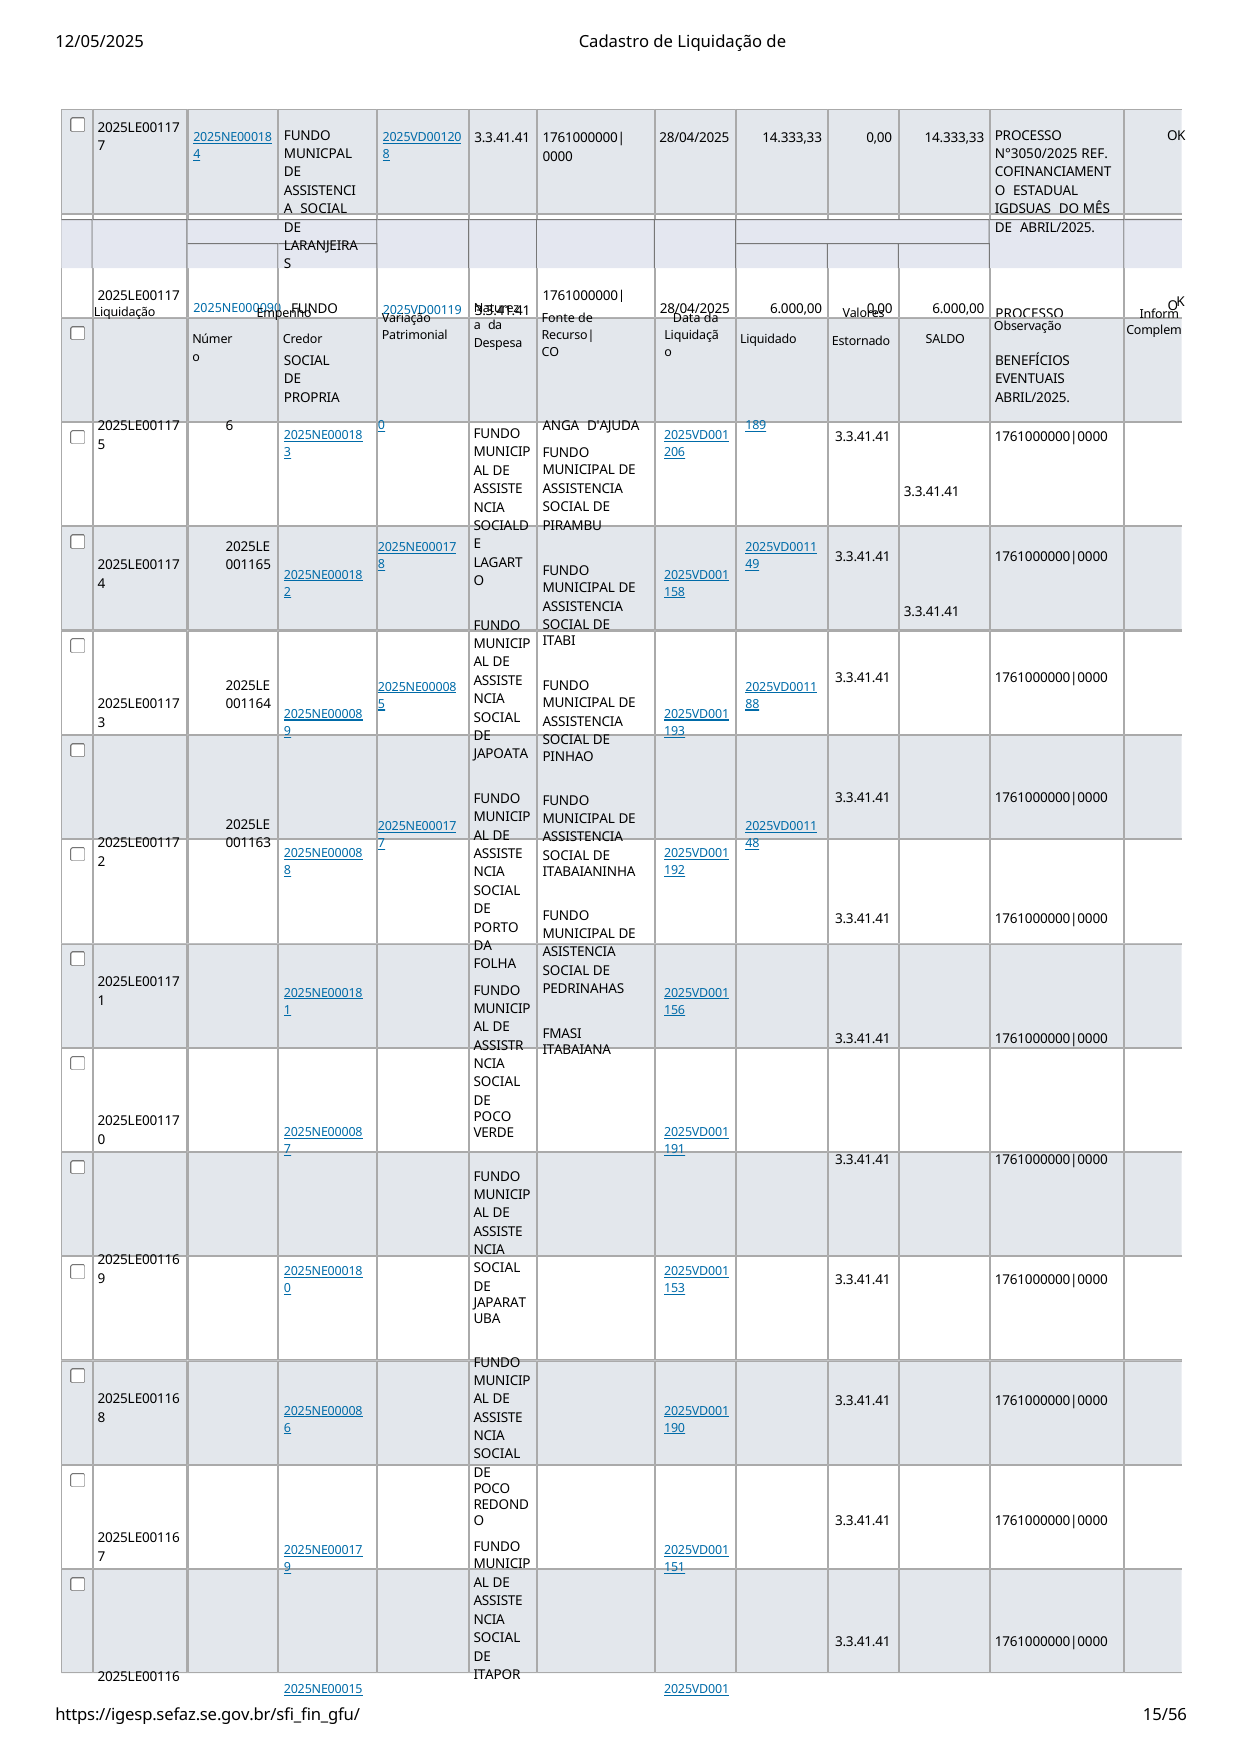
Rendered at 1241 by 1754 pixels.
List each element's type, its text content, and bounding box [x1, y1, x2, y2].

text 2025VD001188 [745, 678, 822, 712]
text FUNDO [542, 793, 649, 808]
text JAPARATUBA [473, 1295, 532, 1326]
text 2025NE000150 [284, 1680, 367, 1697]
picture [70, 1056, 85, 1070]
text 1761000000|0000 [994, 788, 1196, 806]
text 3.3.41.41 [835, 667, 892, 686]
text ITAPORANGA D'AJUDA [542, 416, 643, 434]
text 2025VD001149 [745, 538, 822, 573]
text 2025NE000184 [193, 128, 273, 162]
text 2025LE001166 [225, 416, 273, 435]
text FUNDO [473, 618, 532, 634]
text SOCIAL DE PEDRINAHAS [542, 961, 649, 997]
text FUNDO [473, 791, 532, 807]
text Fonte de Recurso|CO [541, 309, 608, 361]
text MUNICIPAL DE ASSISTENCIA SOCIALDE LAGARTO [473, 442, 532, 590]
text MUNICIPAL DE ASSISTRNCIA SOCIAL DE [473, 999, 532, 1109]
text 2025NE000178 [378, 538, 463, 573]
text MUNICIPAL DE ASSISTENCIA SOCIAL DE [473, 1554, 532, 1665]
text BENEFÍCIOS EVENTUAIS ABRIL/2025. [995, 351, 1074, 406]
text POCO [473, 1481, 532, 1497]
text K [1113, 296, 1185, 309]
text 1761000000|0000 [994, 1029, 1196, 1048]
text REDONDO [473, 1497, 532, 1528]
text 28/04/2025 [659, 128, 730, 147]
text Complem [1113, 321, 1182, 338]
text 2025VD001148 [745, 817, 822, 851]
text MUNICIPAL DE ASSISTENCIA SOCIAL DE [542, 578, 649, 633]
text 2025LE001166 [97, 1667, 183, 1686]
text 2025NE000179 [284, 1541, 367, 1575]
text 2025VD001189 [745, 416, 822, 433]
text 2025LE001167 [97, 1528, 183, 1565]
text FUNDO [473, 1169, 532, 1185]
text 2025VD001208 [382, 128, 463, 162]
text 1761000000|0000 [994, 1632, 1196, 1650]
text MUNICIPAL DE ASSISTENCIA SOCIAL DE [473, 1371, 532, 1481]
picture [70, 743, 85, 757]
text 2025NE000180 [284, 1262, 367, 1297]
text Credor [283, 331, 349, 348]
text 1761000000|0000 [994, 1391, 1196, 1409]
text 3.3.41.41 [835, 1150, 892, 1168]
text 1761000000|0000 [994, 1511, 1196, 1530]
text 2025VD001206 [664, 426, 730, 461]
text 14.333,33 [762, 128, 822, 147]
text MUNICPAL DE ASSISTENCIA SOCIAL DE LARANJEIRAS [284, 144, 364, 273]
picture [70, 1264, 85, 1279]
text 2025LE001173 [97, 694, 183, 731]
picture [70, 1368, 85, 1383]
picture [70, 951, 85, 966]
text 3.3.41.41 [835, 1029, 892, 1048]
text 3.3.41.41 [835, 909, 892, 927]
text 2025VD001192 [664, 844, 730, 878]
text 1761000000|0000 [994, 909, 1196, 927]
text 3.3.41.41 [904, 481, 984, 500]
text MUNICIPAL DE ASSISTENCIA SOCIAL DE PORTO DA FOLHA [473, 807, 532, 973]
text Número [192, 331, 236, 365]
text 1761000000|0000 [994, 426, 1196, 445]
text FUNDO [284, 128, 363, 144]
text FUNDO [473, 1538, 532, 1554]
picture [70, 638, 85, 653]
text MUNICIPAL DE ASSISTENCIA SOCIAL DE PIRAMBU [542, 460, 649, 534]
text 3.3.41.41 [474, 128, 532, 147]
text 2025LE001177 [97, 118, 183, 154]
text 3.3.41.41 [835, 788, 892, 806]
text Natureza da [473, 299, 524, 333]
text 3.3.41.41 [835, 1632, 892, 1650]
text 2025NE000150 [378, 416, 463, 433]
picture [70, 1473, 85, 1487]
text 2025LE001169 [97, 1250, 183, 1287]
text 2025NE000089 [284, 705, 367, 739]
text ITABAIANINHA [542, 864, 649, 879]
text MUNICIPAL DE ASSISTENCIA SOCIAL DE [473, 1185, 532, 1295]
text FUNDO [542, 562, 649, 578]
text Empenho [256, 304, 349, 321]
text 14.333,33 [924, 128, 984, 147]
text 3.3.41.41 [904, 602, 984, 621]
text ITABAIANA [542, 1042, 649, 1057]
text MUNICIPAL DE ASISTENCIA [542, 924, 649, 961]
text 2025VD001151 [664, 1541, 730, 1575]
text 2025NE000177 [378, 817, 463, 851]
text MUNICIPAL DE ASSISTENCIA SOCIAL DE [542, 808, 649, 864]
text 2025VD001191 [664, 1123, 730, 1157]
text X Liquidação [74, 303, 161, 320]
text 1761000000|0000 [994, 547, 1196, 565]
text 0,00 [866, 128, 892, 147]
text FUNDO [473, 426, 532, 442]
text N°3050/2025 REF. COFINANCIAMENTO ESTADUAL IGDSUAS DO MÊS DE ABRIL/2025. [994, 144, 1121, 236]
text 2025NE000087 [284, 1123, 367, 1157]
picture [70, 534, 85, 549]
text 2025VD001156 [664, 984, 730, 1018]
text PROCESSO OK [994, 128, 1196, 144]
text 2025VD001193 [664, 705, 730, 739]
text 2025VD001190 [664, 1402, 730, 1436]
text 2025VD001153 [664, 1262, 730, 1297]
text 2025LE001174 [97, 555, 183, 592]
text Observação [994, 317, 1074, 334]
text FUNDO [542, 678, 649, 693]
text Liquidado [740, 331, 798, 348]
text 2025VD001158 [664, 566, 730, 600]
text 3.3.41.41 [835, 1270, 892, 1289]
picture [70, 1577, 85, 1591]
text 3.3.41.41 [835, 426, 892, 445]
text 1761000000|0000 [994, 1150, 1196, 1168]
text 2025LE001164 [225, 676, 273, 713]
text FUNDO [542, 444, 649, 460]
text SALDO [925, 331, 966, 348]
text 1761000000|0000 [994, 1270, 1196, 1289]
text PINHAO [542, 749, 649, 764]
text 3.3.41.41 [835, 547, 892, 565]
text FUNDO [473, 1355, 532, 1371]
text 3.3.41.41 [835, 1391, 892, 1409]
text Valores Estornado [832, 304, 891, 349]
text 2025LE001165 [225, 537, 273, 574]
text 2025NE000085 [378, 678, 463, 712]
text 2025LE001171 [97, 972, 183, 1009]
text FMASI [542, 1026, 649, 1042]
text 2025VD001189 [664, 1680, 730, 1697]
text MUNICIPAL DE ASSISTENCIA SOCIAL DE JAPOATA [473, 634, 532, 763]
text 2025NE000182 [284, 566, 367, 600]
text FUNDO [542, 908, 649, 924]
picture [70, 326, 85, 340]
text 1761000000|0000 [542, 128, 649, 165]
text Despesa [473, 334, 524, 351]
text 2025LE001163 [225, 815, 273, 852]
text ITABI [542, 633, 649, 649]
text FUNDO [473, 983, 532, 999]
text Variação Patrimonial [382, 309, 450, 343]
picture [70, 847, 85, 861]
text 1761000000|0000 [994, 667, 1196, 686]
text 2025LE001168 [97, 1389, 183, 1426]
text 2025NE000088 [284, 844, 367, 878]
picture [70, 430, 85, 444]
text MUNICIPAL DE ASSISTENCIA SOCIAL DE [542, 693, 649, 749]
text 2025NE000181 [284, 984, 367, 1018]
picture [70, 117, 85, 132]
text 2025LE001175 [97, 416, 183, 453]
text 2025NE000086 [284, 1402, 367, 1436]
text 2025LE001170 [97, 1111, 183, 1148]
text SOCIAL DE PROPRIA [284, 351, 349, 406]
text 2025NE000183 [284, 426, 367, 461]
text Data da Liquidação [664, 309, 725, 361]
text 2025LE001172 [97, 833, 183, 870]
text POCO VERDE [473, 1109, 532, 1140]
picture [70, 1160, 85, 1174]
text 3.3.41.41 [835, 1511, 892, 1530]
